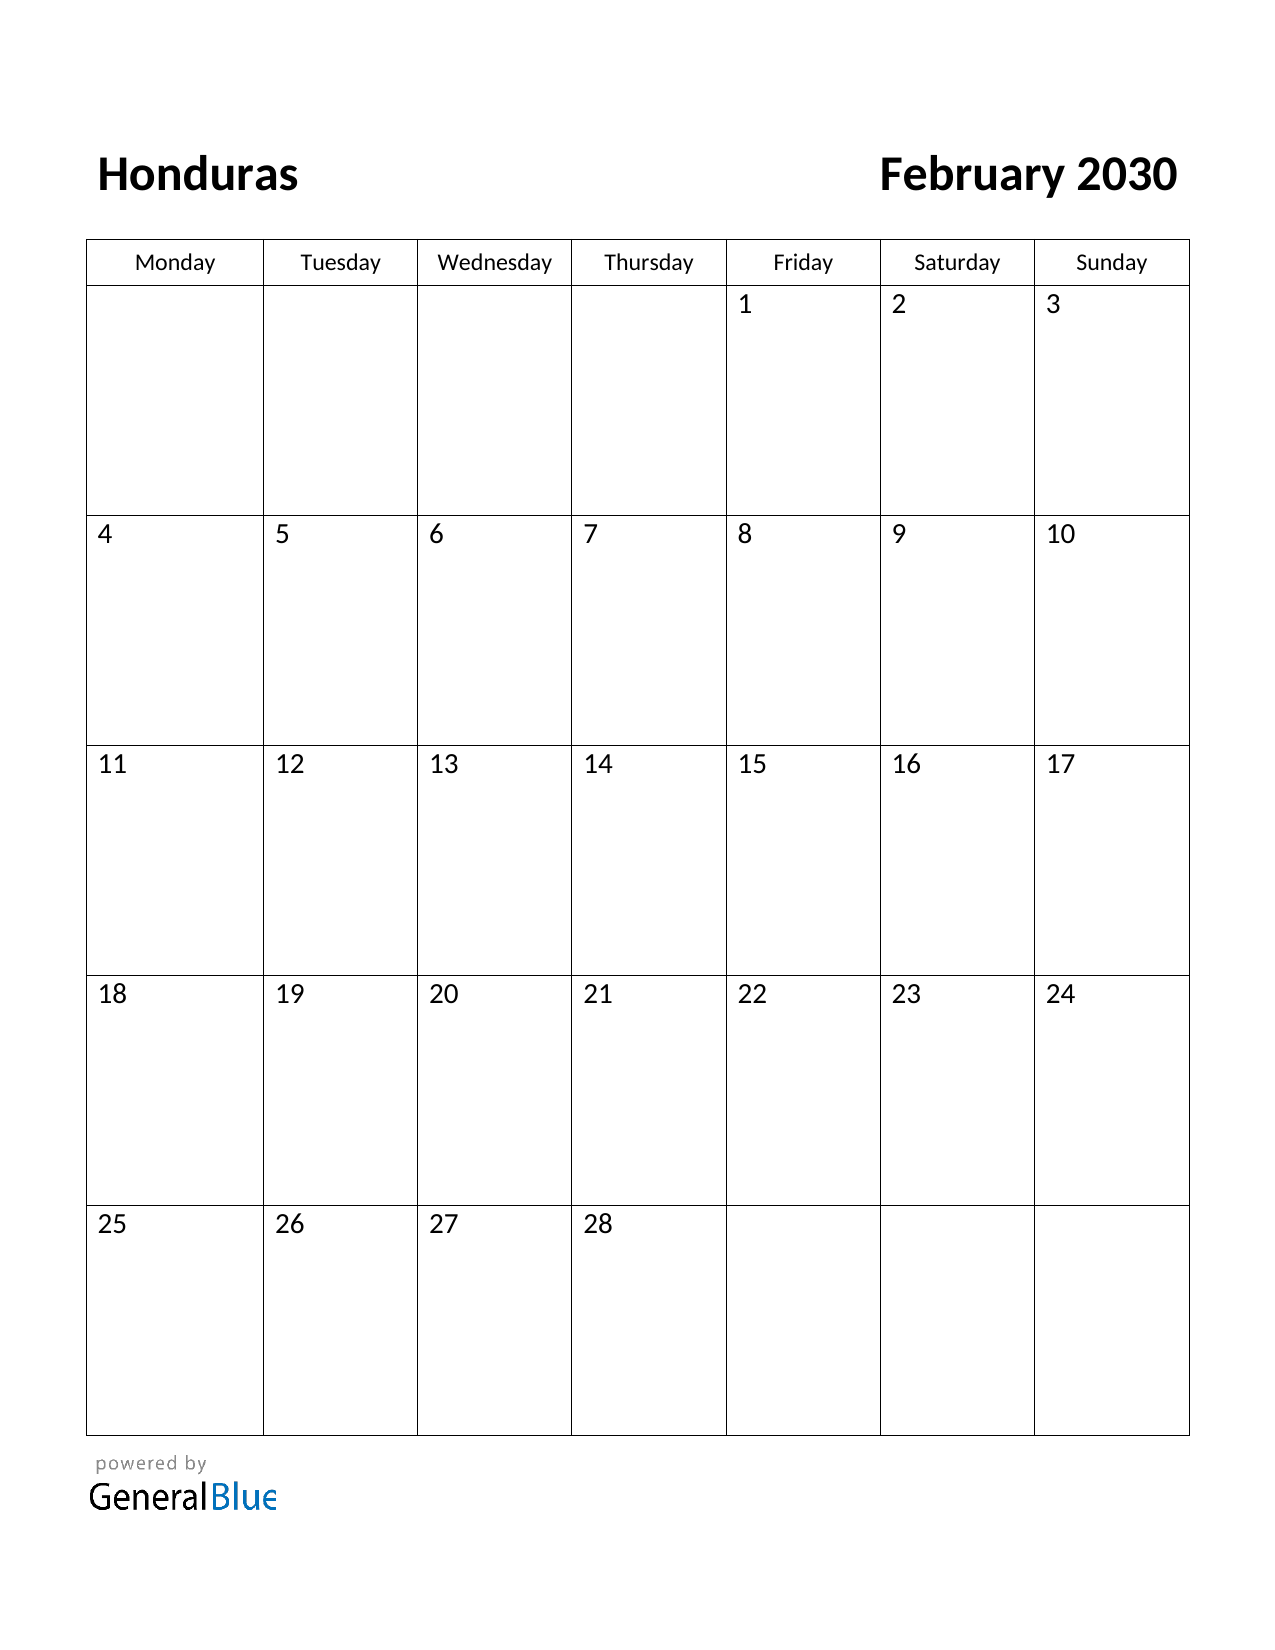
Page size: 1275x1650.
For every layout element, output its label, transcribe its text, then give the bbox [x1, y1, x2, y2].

table_cell 17 [1035, 746, 1189, 778]
table_cell [264, 286, 417, 318]
table_cell [1035, 548, 1189, 744]
table_cell 15 [727, 746, 880, 778]
table_cell [1035, 778, 1189, 974]
table_cell [418, 286, 571, 318]
table_cell [264, 318, 417, 514]
table_cell 24 [1035, 976, 1189, 1008]
table_cell 12 [264, 746, 417, 778]
table_cell Tuesday [264, 240, 417, 284]
table_cell [264, 778, 417, 974]
table_cell 2 [881, 286, 1034, 318]
table_cell [87, 1238, 263, 1434]
table_cell [572, 286, 726, 318]
table_cell Saturday [881, 240, 1034, 284]
table_cell [881, 1206, 1034, 1238]
table_cell [264, 548, 417, 744]
table_cell 1 [727, 286, 880, 318]
table_cell [418, 778, 571, 974]
table_cell 22 [727, 976, 880, 1008]
table_cell [727, 318, 880, 514]
table_cell [418, 1008, 571, 1204]
table_cell 8 [727, 516, 880, 548]
table_cell [727, 1008, 880, 1204]
table_cell [572, 1008, 726, 1204]
table_cell 13 [418, 746, 571, 778]
table_cell 9 [881, 516, 1034, 548]
table_cell [87, 318, 263, 514]
table_cell 18 [87, 976, 263, 1008]
table_cell 20 [418, 976, 571, 1008]
table_cell [881, 318, 1034, 514]
table_cell [418, 1238, 571, 1434]
table_cell 10 [1035, 516, 1189, 548]
table_cell Sunday [1035, 240, 1189, 284]
picture [88, 1452, 276, 1515]
table_cell [572, 318, 726, 514]
table_header Honduras [86, 105, 572, 239]
table_cell 28 [572, 1206, 726, 1238]
table_cell [1035, 1238, 1189, 1434]
table_cell [1035, 318, 1189, 514]
table_cell [727, 1238, 880, 1434]
table_cell [87, 286, 263, 318]
table_cell Wednesday [418, 240, 571, 284]
table_cell Thursday [572, 240, 726, 284]
table_cell 25 [87, 1206, 263, 1238]
table_cell [727, 778, 880, 974]
table_cell [881, 778, 1034, 974]
table_cell 19 [264, 976, 417, 1008]
table_cell 4 [87, 516, 263, 548]
table_cell [87, 1008, 263, 1204]
table_cell [572, 778, 726, 974]
table_cell Monday [87, 240, 263, 284]
table_cell [418, 318, 571, 514]
table_cell 27 [418, 1206, 571, 1238]
table_cell 23 [881, 976, 1034, 1008]
table_cell Friday [727, 240, 880, 284]
table_cell 3 [1035, 286, 1189, 318]
table_cell 21 [572, 976, 726, 1008]
table_cell 7 [572, 516, 726, 548]
table_cell [572, 548, 726, 744]
table_cell 26 [264, 1206, 417, 1238]
table_cell [727, 548, 880, 744]
table_cell [87, 548, 263, 744]
table_cell [881, 1008, 1034, 1204]
table_cell [87, 778, 263, 974]
table_cell [264, 1008, 417, 1204]
table_cell 16 [881, 746, 1034, 778]
table_header February 2030 [572, 105, 1189, 239]
table_cell [727, 1206, 880, 1238]
table_cell [881, 548, 1034, 744]
table_cell [418, 548, 571, 744]
table_cell 5 [264, 516, 417, 548]
table_cell [86, 1436, 1189, 1534]
table_cell 11 [87, 746, 263, 778]
table_cell [1035, 1008, 1189, 1204]
table_cell [264, 1238, 417, 1434]
table_cell [1035, 1206, 1189, 1238]
table_cell [881, 1238, 1034, 1434]
table_cell 6 [418, 516, 571, 548]
table_cell [572, 1238, 726, 1434]
table_cell 14 [572, 746, 726, 778]
